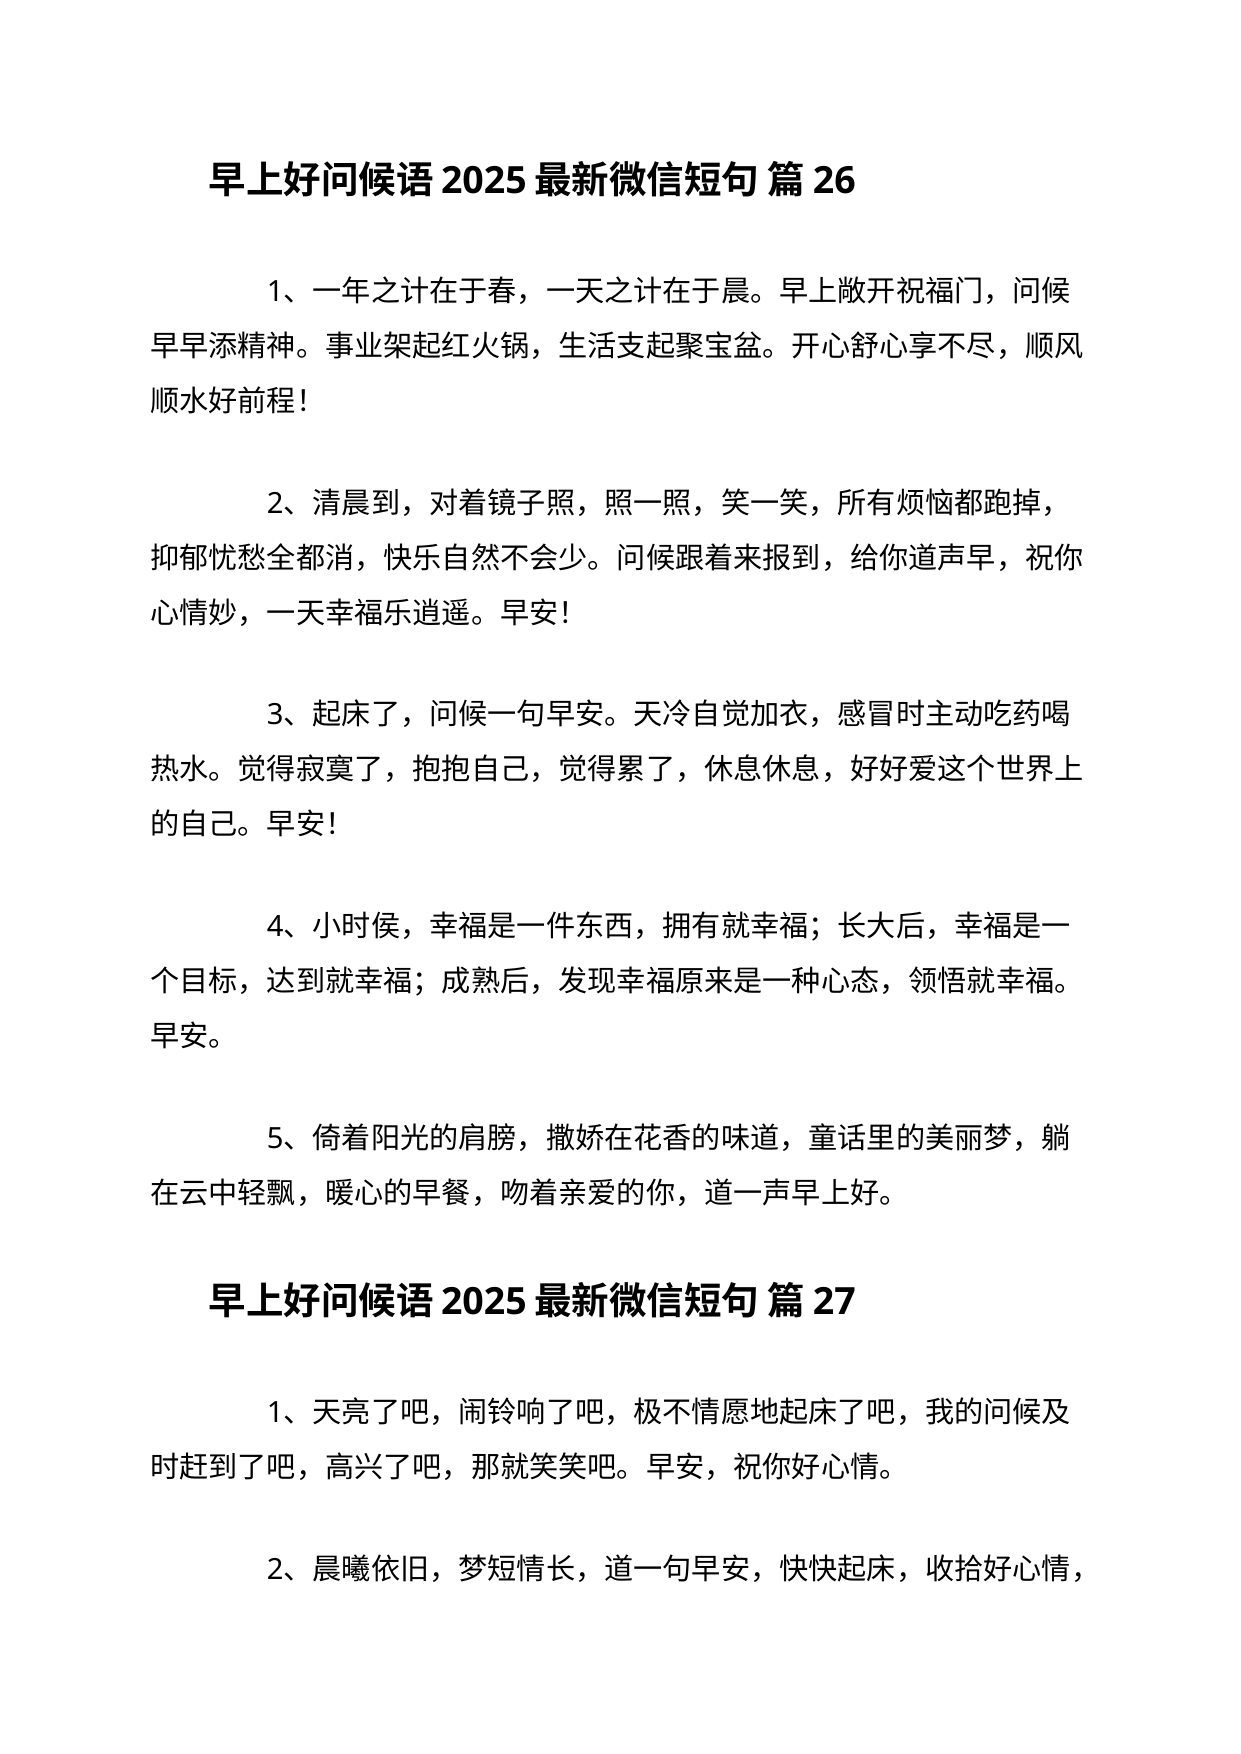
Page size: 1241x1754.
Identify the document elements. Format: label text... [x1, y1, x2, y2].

text 5、倚着阳光的肩膀，撒娇在花香的味道，童话里的美丽梦，躺在云中轻飘，暖心的早餐，吻着亲爱的你，道一声早上好。 [150, 1114, 1090, 1212]
text 4、小时侯，幸福是一件东西，拥有就幸福；长大后，幸福是一个目标，达到就幸福；成熟后，发现幸福原来是一种心态，领悟就幸福。早安。 [150, 903, 1090, 1055]
text 早上好问候语2025最新微信短句 篇27 [150, 1271, 1090, 1326]
text 1、天亮了吧，闹铃响了吧，极不情愿地起床了吧，我的问候及时赶到了吧，高兴了吧，那就笑笑吧。早安，祝你好心情。 [150, 1389, 1090, 1486]
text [150, 1545, 1090, 1588]
text 3、起床了，问候一句早安。天冷自觉加衣，感冒时主动吃药喝热水。觉得寂寞了，抱抱自己，觉得累了，休息休息，好好爱这个世界上的自己。早安！ [150, 691, 1090, 843]
text 早上好问候语2025最新微信短句 篇26 [150, 150, 1090, 204]
text 2、清晨到，对着镜子照，照一照，笑一笑，所有烦恼都跑掉，抑郁忧愁全都消，快乐自然不会少。问候跟着来报到，给你道声早，祝你心情妙，一天幸福乐逍遥。早安！ [150, 479, 1090, 631]
text 1、一年之计在于春，一天之计在于晨。早上敞开祝福门，问候早早添精神。事业架起红火锅，生活支起聚宝盆。开心舒心享不尽，顺风顺水好前程！ [150, 268, 1090, 420]
